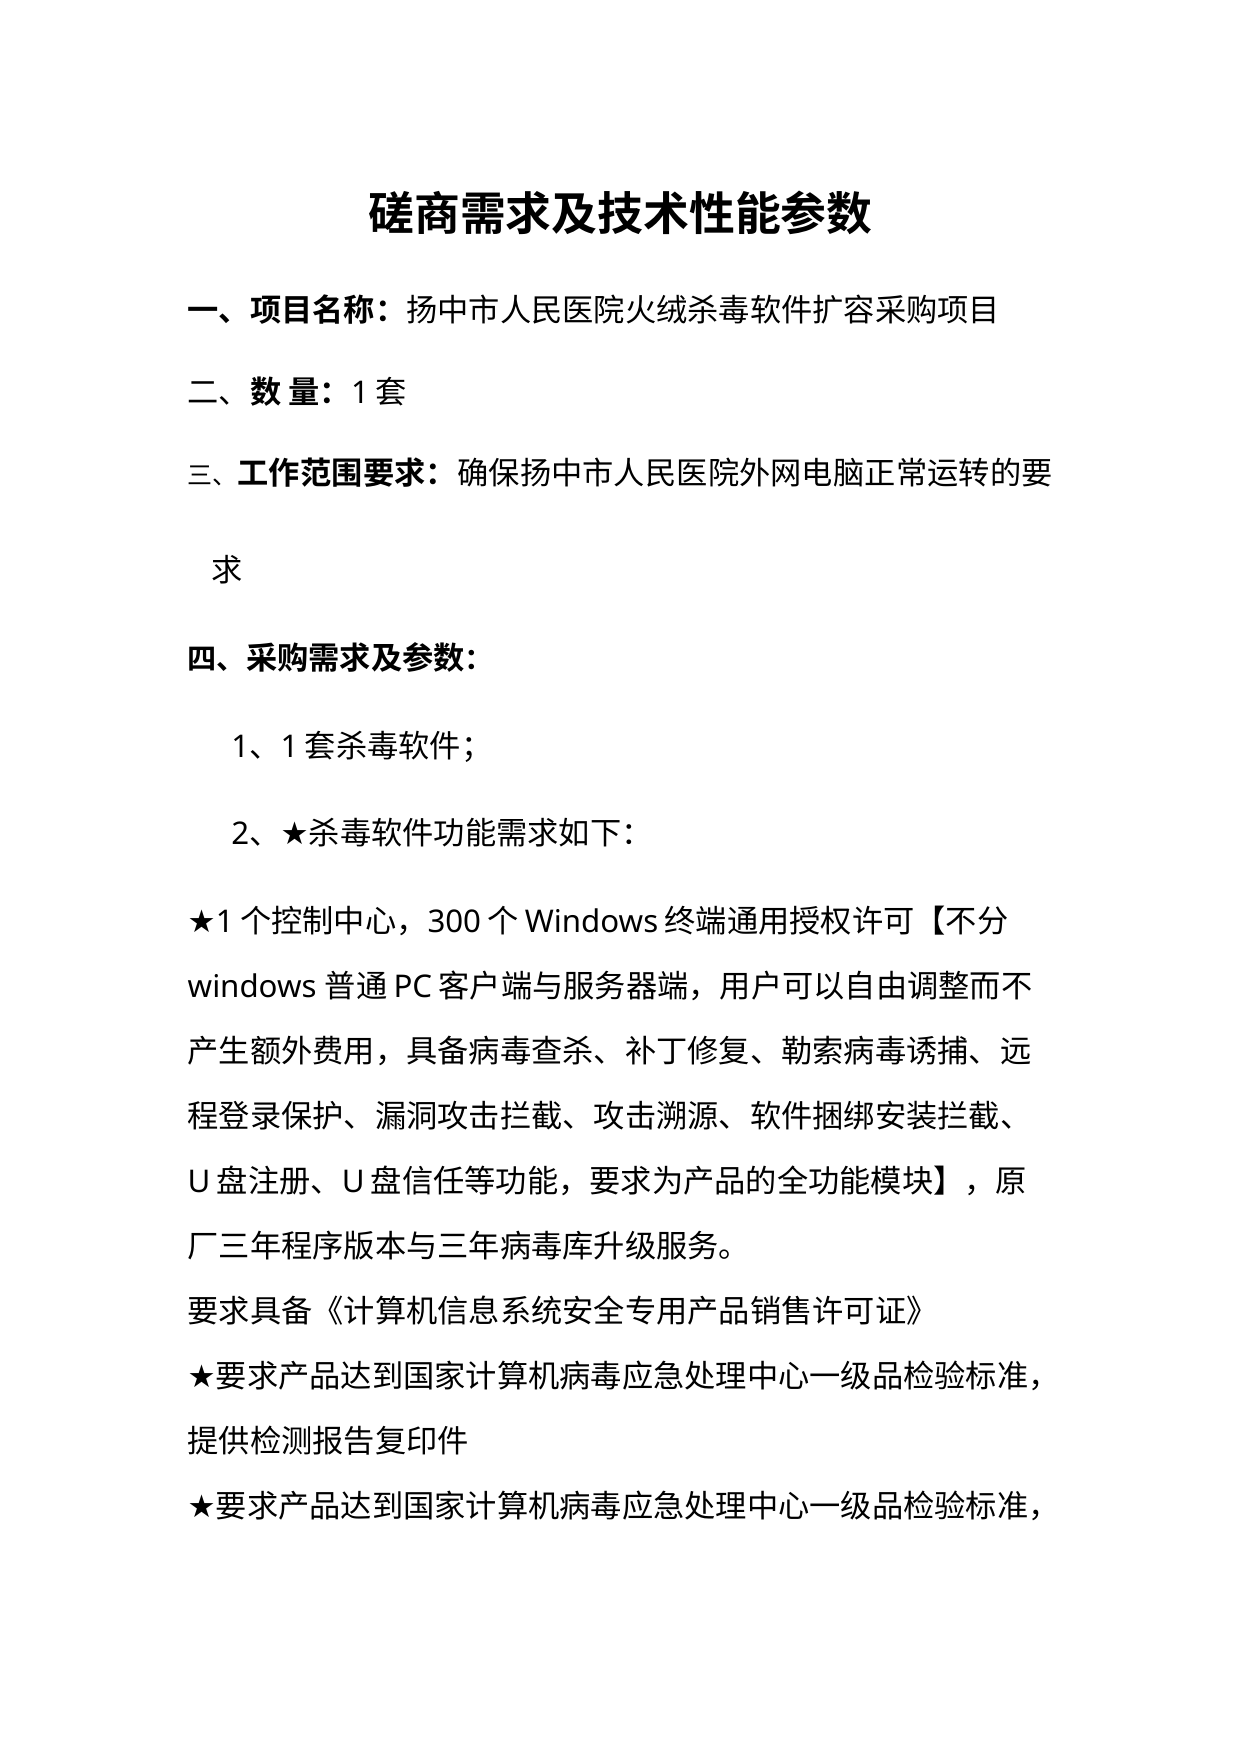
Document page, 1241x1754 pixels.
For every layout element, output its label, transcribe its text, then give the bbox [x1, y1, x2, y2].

text 磋商需求及技术性能参数 [187, 162, 1053, 259]
list ★杀毒软件功能需求如下： [231, 799, 1053, 864]
list 项目名称：扬中市人民医院火绒杀毒软件扩容采购项目 [187, 276, 1053, 341]
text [187, 1471, 1053, 1536]
list 数 量：1套 [187, 357, 1053, 422]
text ★1个控制中心，300个Windows终端通用授权许可【不分windows 普通PC客户端与服务器端，用户可以自由调整而不产生额外费用，具备病毒查杀、补丁修复、勒索病毒诱捕、远程登录保护、漏洞攻击拦截、攻击溯源、软件捆绑安装拦截、U盘注册、U盘信任等功能，要求为产品的全功能模块】，原厂三年程序版本与三年病毒库升级服务。 [187, 886, 1053, 1276]
list 工作范围要求：确保扬中市人民医院外网电脑正常运转的要求 [187, 438, 1053, 601]
text ★要求产品达到国家计算机病毒应急处理中心一级品检验标准，提供检测报告复印件 [187, 1341, 1053, 1471]
list 采购需求及参数： [187, 623, 1053, 688]
text 要求具备《计算机信息系统安全专用产品销售许可证》 [187, 1276, 1053, 1341]
list 1套杀毒软件； [231, 711, 1053, 776]
